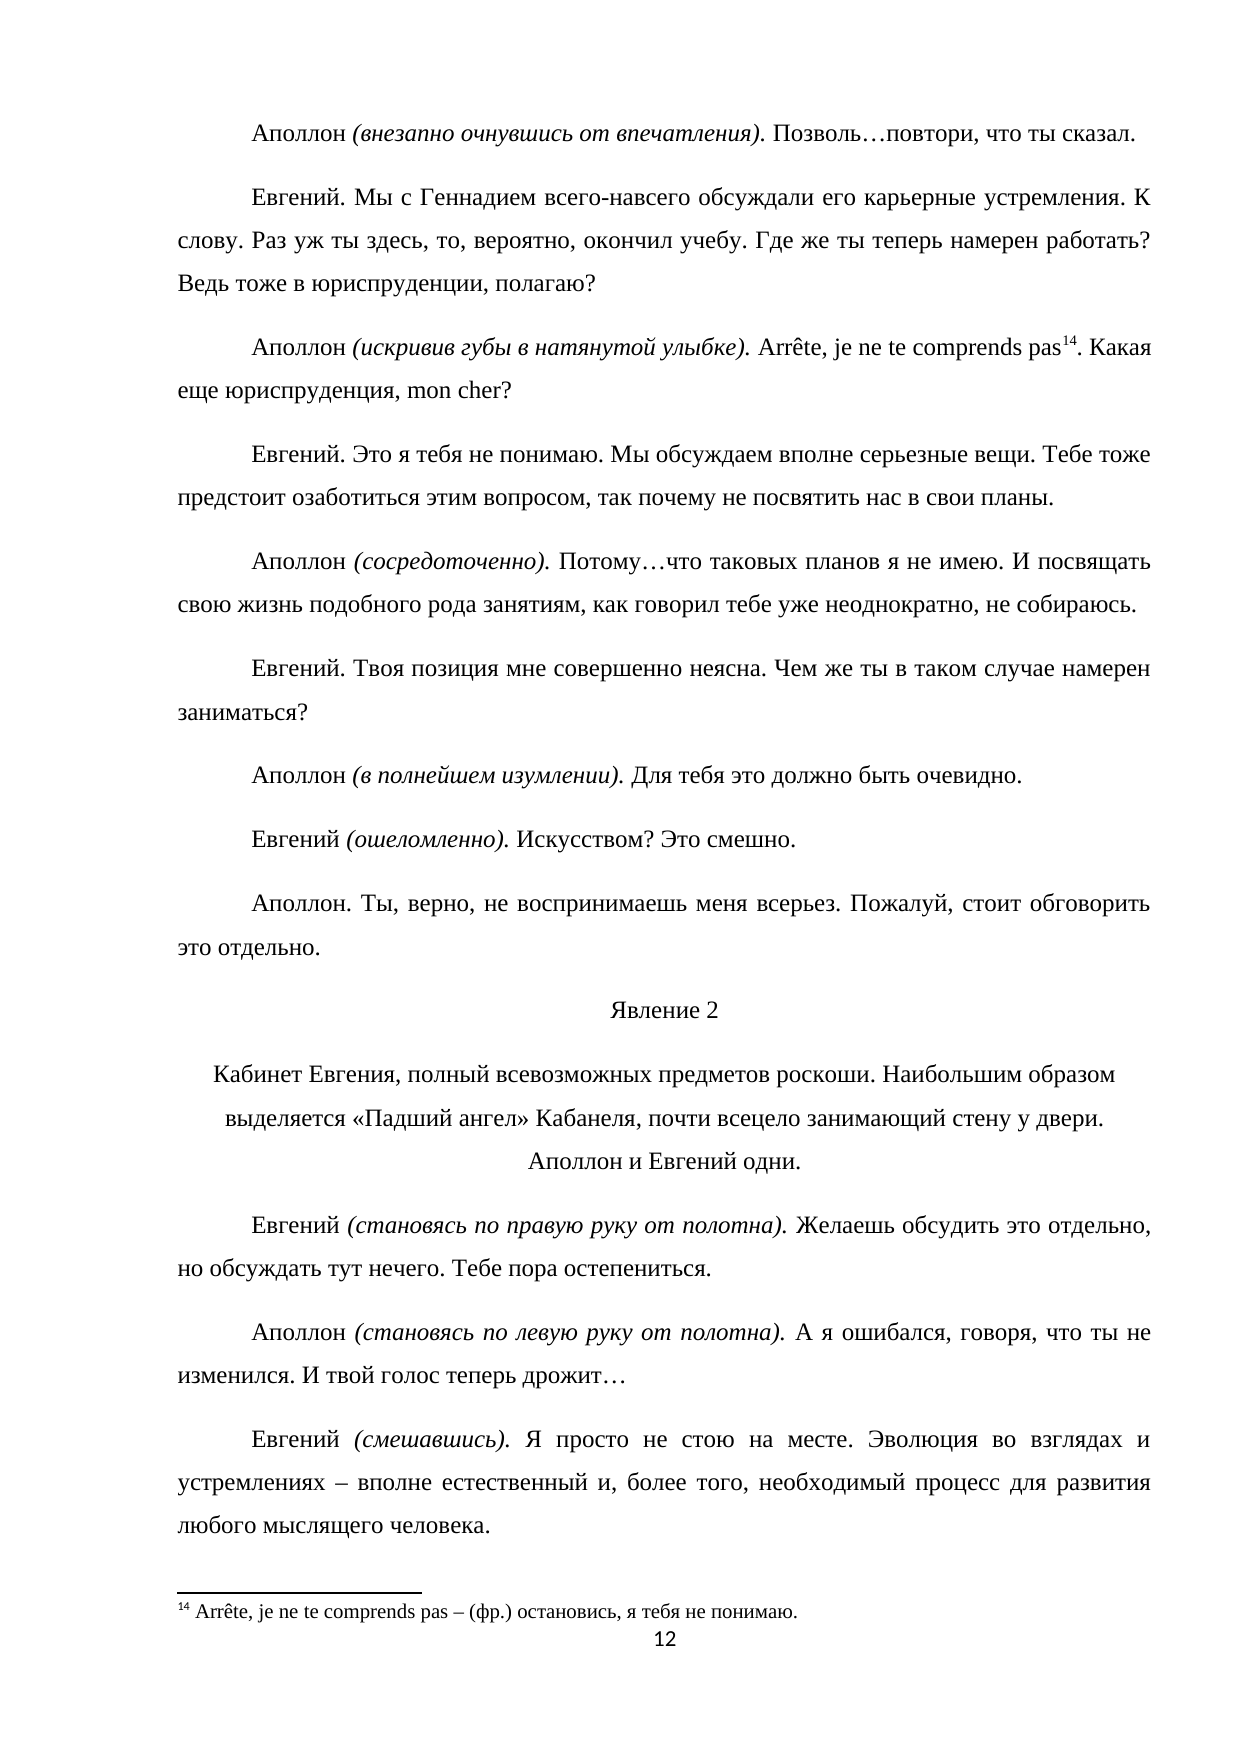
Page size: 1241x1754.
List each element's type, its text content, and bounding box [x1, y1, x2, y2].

text Аполлон (сосредоточенно). Потому…что таковых планов я не имею. И посвящать свою жизнь подобного рода занятиям, как говорил тебе уже неоднократно, не собираюсь. [177, 546, 1152, 618]
text Аполлон (внезапно очнувшись от впечатления). Позволь…повтори, что ты сказал. [177, 118, 1152, 147]
text Евгений. Твоя позиция мне совершенно неясна. Чем же ты в таком случае намерен заниматься? [177, 653, 1152, 725]
text Кабинет Евгения, полный всевозможных предметов роскоши. Наибольшим образом выделяется «Падший ангел» Кабанеля, почти всецело занимающий стену у двери. Аполлон и Евгений одни. [177, 1059, 1152, 1174]
text Евгений (ошеломленно). Искусством? Это смешно. [177, 824, 1152, 853]
text Явление 2 [177, 996, 1152, 1024]
text Евгений (смешавшись). Я просто не стою на месте. Эволюция во взглядах и устремлениях – вполне естественный и, более того, необходимый процесс для развития любого мыслящего человека. [177, 1424, 1152, 1539]
text Евгений. Это я тебя не понимаю. Мы обсуждаем вполне серьезные вещи. Тебе тоже предстоит озаботиться этим вопросом, так почему не посвятить нас в свои планы. [177, 439, 1152, 511]
text Аполлон (в полнейшем изумлении). Для тебя это должно быть очевидно. [177, 761, 1152, 789]
text Аполлон (искривив губы в натянутой улыбке). Arrête, je ne te comprends pas. Какая еще юриспруденция, mon cher? [177, 332, 1152, 404]
text Евгений. Мы с Геннадием всего-навсего обсуждали его карьерные устремления. К слову. Раз уж ты здесь, то, вероятно, окончил учебу. Где же ты теперь намерен работать? Ведь тоже в юриспруденции, полагаю? [177, 182, 1152, 297]
text Евгений (становясь по правую руку от полотна). Желаешь обсудить это отдельно, но обсуждать тут нечего. Тебе пора остепениться. [177, 1210, 1152, 1282]
text Аполлон. Ты, верно, не воспринимаешь меня всерьез. Пожалуй, стоит обговорить это отдельно. [177, 888, 1152, 960]
text Аполлон (становясь по левую руку от полотна). А я ошибался, говоря, что ты не изменился. И твой голос теперь дрожит… [177, 1317, 1152, 1389]
